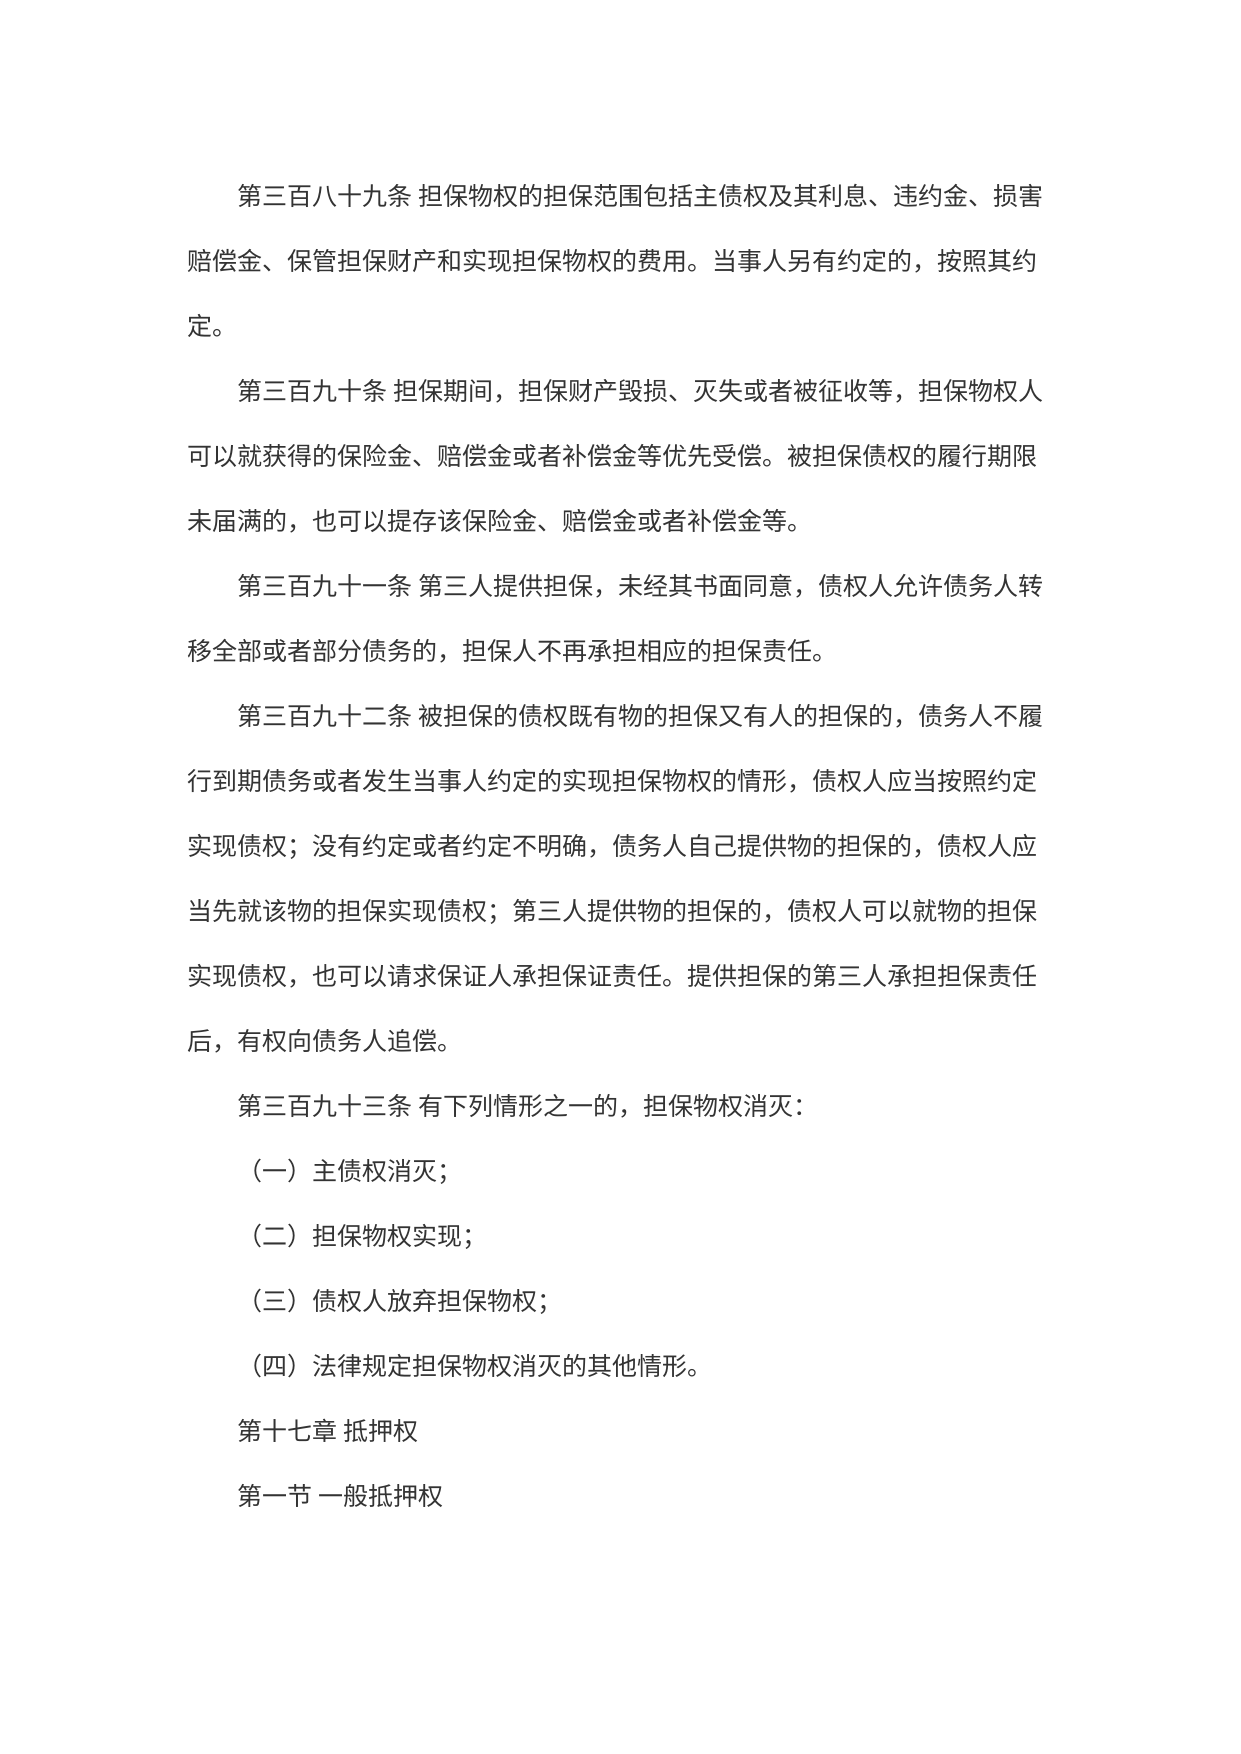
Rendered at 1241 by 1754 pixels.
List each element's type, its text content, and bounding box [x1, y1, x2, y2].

text （三）债权人放弃担保物权； [187, 1267, 1053, 1332]
text （二）担保物权实现； [187, 1202, 1053, 1267]
text 第十七章 抵押权 [187, 1397, 1053, 1462]
text （四）法律规定担保物权消灭的其他情形。 [187, 1332, 1053, 1397]
text 第三百九十一条 第三人提供担保，未经其书面同意，债权人允许债务人转移全部或者部分债务的，担保人不再承担相应的担保责任。 [187, 552, 1053, 682]
text 第三百八十九条 担保物权的担保范围包括主债权及其利息、违约金、损害赔偿金、保管担保财产和实现担保物权的费用。当事人另有约定的，按照其约定。 [187, 162, 1053, 357]
text 第三百九十三条 有下列情形之一的，担保物权消灭： [187, 1072, 1053, 1137]
text （一）主债权消灭； [187, 1137, 1053, 1202]
text 第三百九十二条 被担保的债权既有物的担保又有人的担保的，债务人不履行到期债务或者发生当事人约定的实现担保物权的情形，债权人应当按照约定实现债权；没有约定或者约定不明确，债务人自己提供物的担保的，债权人应当先就该物的担保实现债权；第三人提供物的担保的，债权人可以就物的担保实现债权，也可以请求保证人承担保证责任。提供担保的第三人承担担保责任后，有权向债务人追偿。 [187, 682, 1053, 1072]
text 第一节 一般抵押权 [187, 1462, 1053, 1527]
text 第三百九十条 担保期间，担保财产毁损、灭失或者被征收等，担保物权人可以就获得的保险金、赔偿金或者补偿金等优先受偿。被担保债权的履行期限未届满的，也可以提存该保险金、赔偿金或者补偿金等。 [187, 357, 1053, 552]
